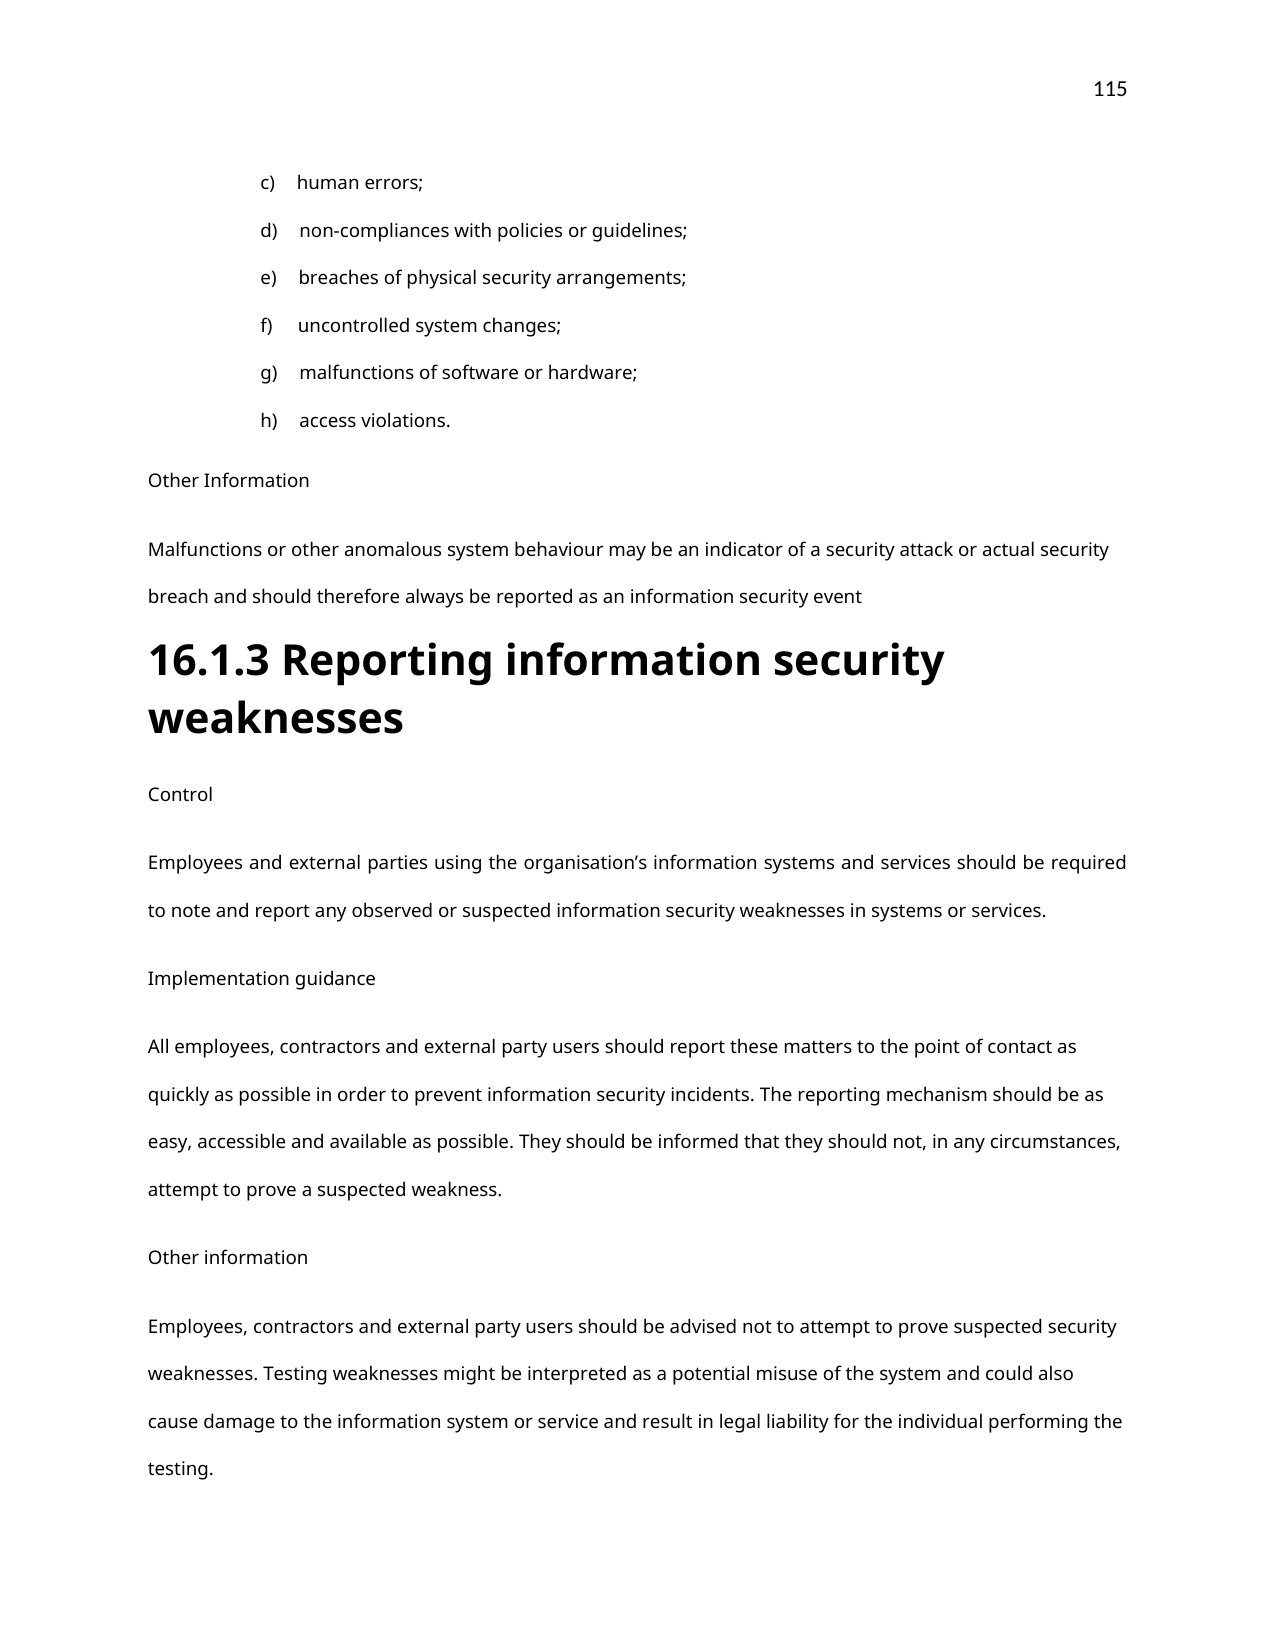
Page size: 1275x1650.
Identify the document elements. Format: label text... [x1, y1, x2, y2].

text Employees and external parties using the organisation’s information systems and services should be required to note and report any observed or suspected information security weaknesses in systems or services. [148, 828, 1127, 923]
text Malfunctions or other anomalous system behaviour may be an indicator of a security attack or actual security breach and should therefore always be reported as an information security event [148, 514, 1127, 609]
text Implementation guidance [148, 943, 1127, 991]
list e) breaches of physical security arrangements; [260, 243, 1127, 290]
list g) malfunctions of software or hardware; [260, 338, 1127, 385]
text Employees, contractors and external party users should be advised not to attempt to prove suspected security weaknesses. Testing weaknesses might be interpreted as a potential misuse of the system and could also cause damage to the information system or service and result in legal liability for the individual performing the testing. [148, 1291, 1127, 1481]
text Other Information [148, 446, 1127, 493]
list h) access violations. [260, 385, 1127, 433]
text Other information [148, 1223, 1127, 1270]
list f) uncontrolled system changes; [260, 290, 1127, 338]
text Control [148, 759, 1127, 807]
list d) non-compliances with policies or guidelines; [260, 195, 1127, 243]
text All employees, contractors and external party users should report these matters to the point of contact as quickly as possible in order to prevent information security incidents. The reporting mechanism should be as easy, accessible and available as possible. They should be informed that they should not, in any circumstances, attempt to prove a suspected weakness. [148, 1012, 1127, 1202]
subtitle 16.1.3 Reporting information security weaknesses [148, 630, 1127, 746]
list c) human errors; [260, 148, 1127, 195]
